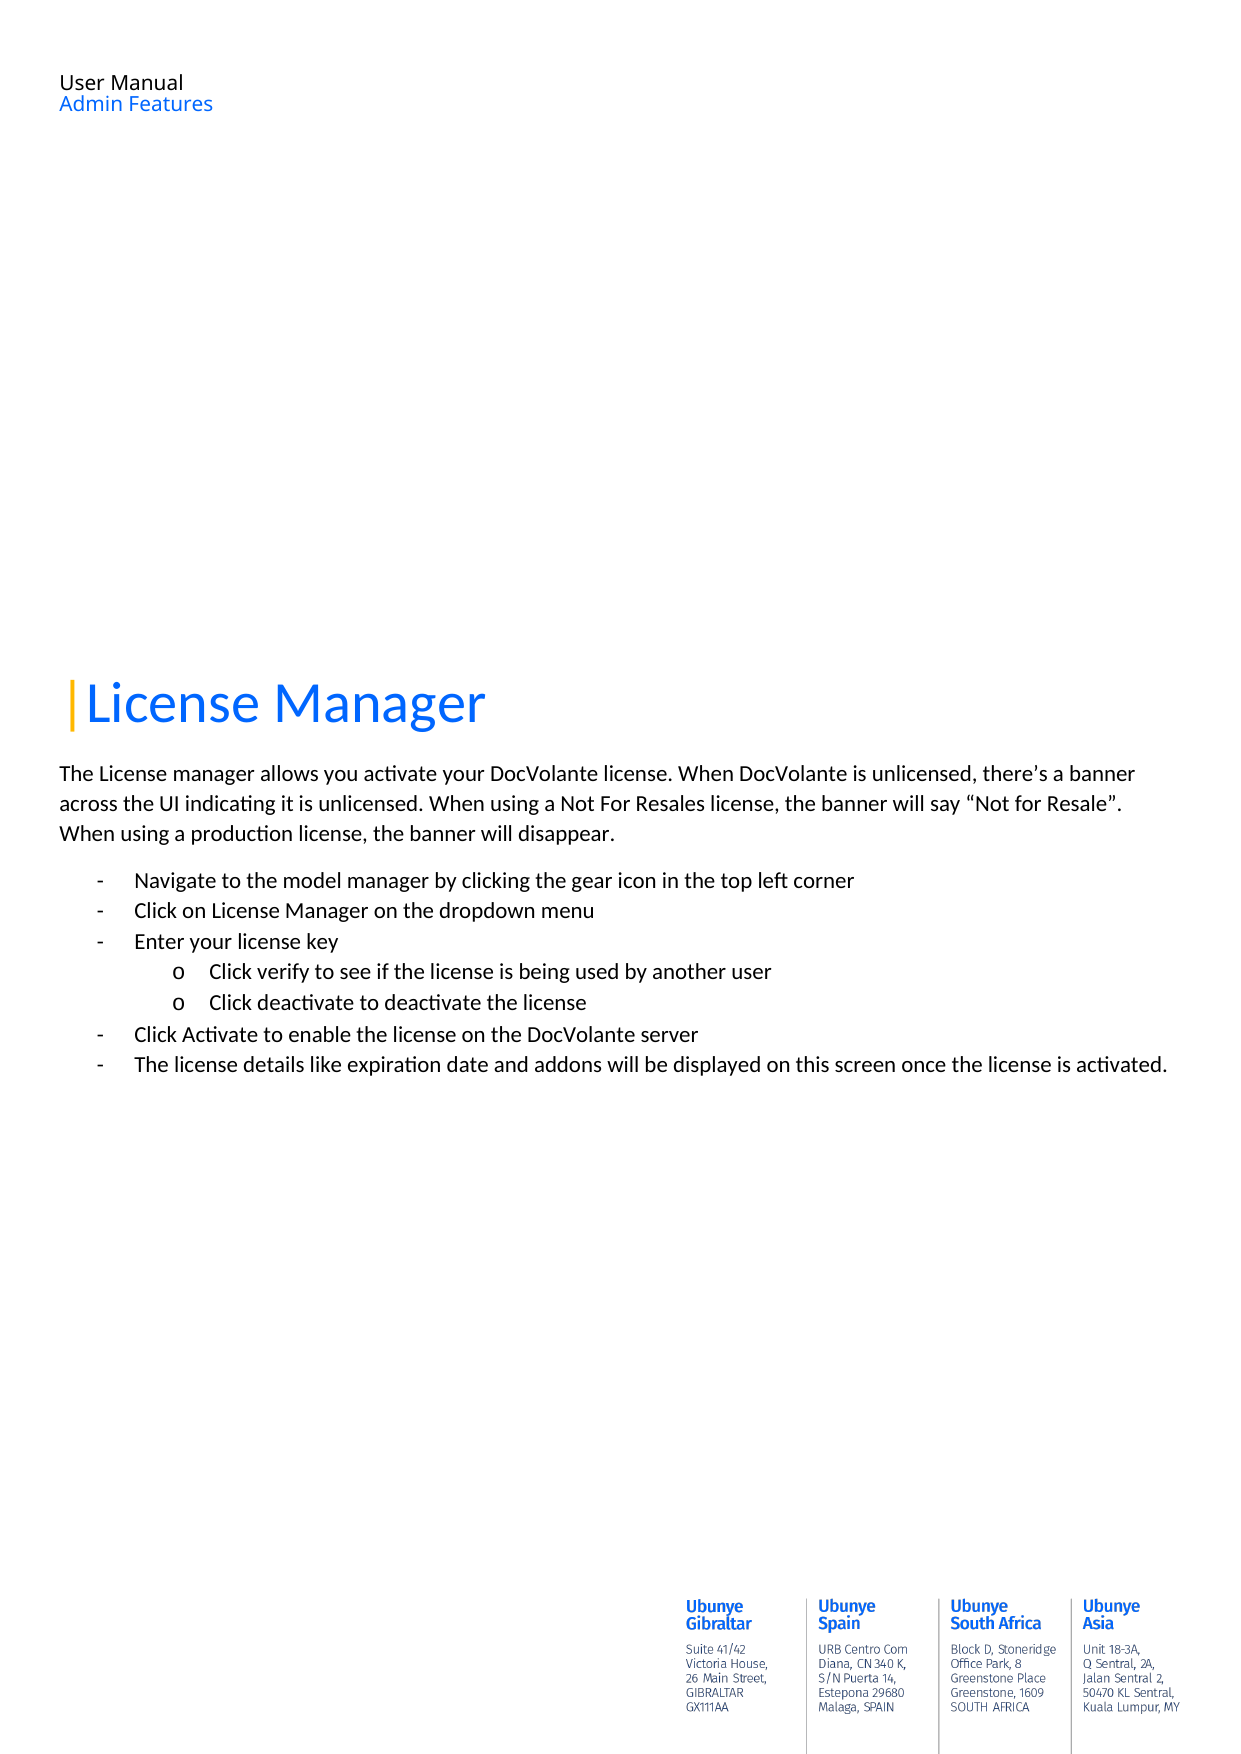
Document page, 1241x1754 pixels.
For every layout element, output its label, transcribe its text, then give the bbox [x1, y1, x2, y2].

list Click verify to see if the license is being used by another user [172, 957, 1181, 986]
text |License Manager [59, 666, 1181, 737]
list Click on License Manager on the dropdown menu [97, 897, 1181, 925]
list Enter your license key [97, 927, 1181, 955]
list The license details like expiration date and addons will be displayed on this screen once the license is activated. [97, 1050, 1181, 1078]
list Click Activate to enable the license on the DocVolante server [97, 1020, 1181, 1048]
list Click deactivate to deactivate the license [172, 988, 1181, 1018]
text The License manager allows you activate your DocVolante license. When DocVolante is unlicensed, there’s a banner across the UI indicating it is unlicensed. When using a Not For Resales license, the banner will say “Not for Resale”. When using a production license, the banner will disappear. [59, 759, 1181, 848]
list Navigate to the model manager by clicking the gear icon in the top left corner [97, 866, 1181, 894]
picture [383, 1575, 1241, 1754]
